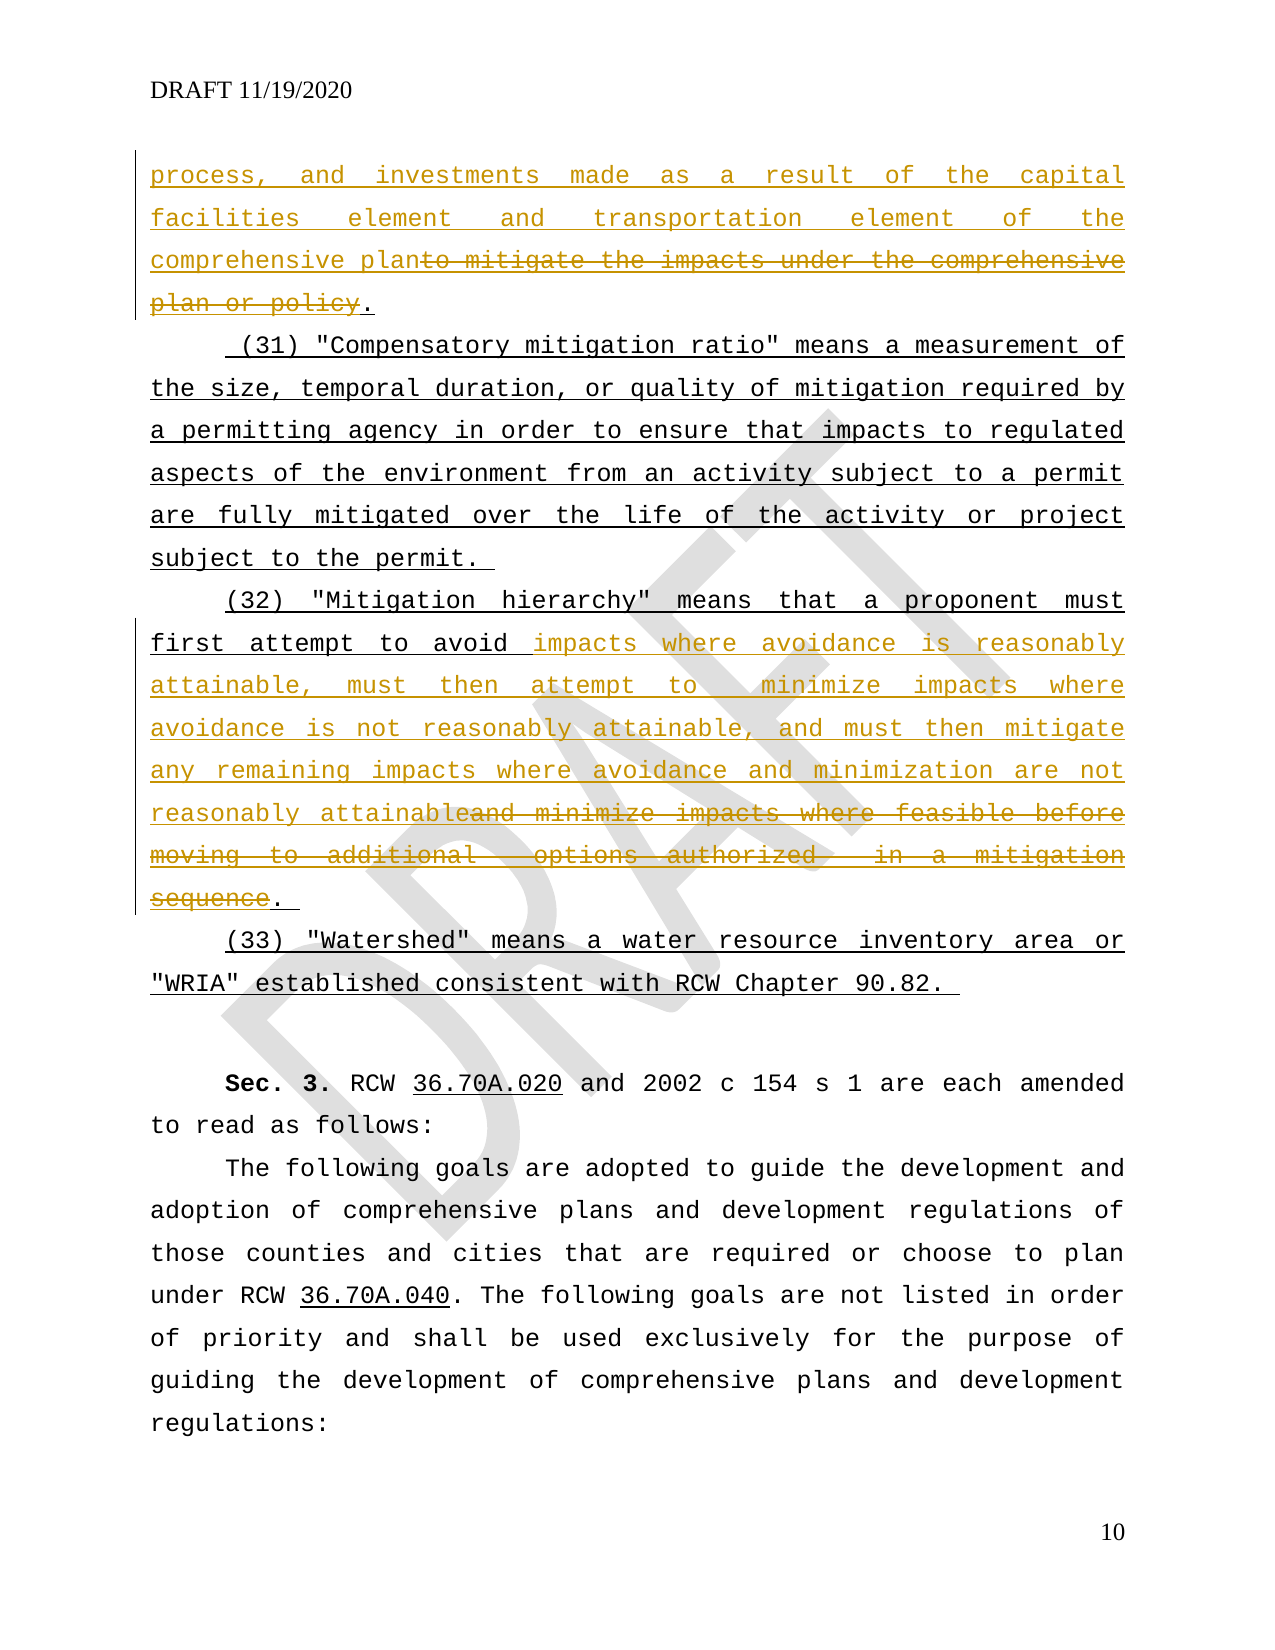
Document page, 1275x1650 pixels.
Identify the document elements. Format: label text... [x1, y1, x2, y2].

text (29) "Net ecological gain" means a standard for a comprehensive plan adopted under this chapter in which the measures . [150, 230, 1125, 271]
text (31) "Compensatory mitigation ratio" means a measurement of the size, temporal duration, or quality of mitigation required by a permitting agency in order to ensure that impacts to regulated aspects of the environment from an activity subject to a permit are fully mitigated over the life of the activity or project subject to the permit. [150, 528, 1125, 575]
text The following goals are adopted to guide the development and adoption of comprehensive plans and development regulations of those counties and cities that are required or choose to plan under RCW 36.70A.040. The following goals are not listed in order of priority and shall be used exclusively for the purpose of guiding the development of comprehensive plans and development regulations: [150, 1142, 1125, 1440]
text (32) "Mitigation hierarchy" means that a proponent must first attempt to avoid . [150, 868, 1125, 915]
text (29) "Net ecological gain" means a standard for a comprehensive plan adopted under this chapter in which the measures . [150, 273, 1125, 320]
text (32) "Mitigation hierarchy" means that a proponent must first attempt to avoid . [150, 655, 1125, 696]
text (31) "Compensatory mitigation ratio" means a measurement of the size, temporal duration, or quality of mitigation required by a permitting agency in order to ensure that impacts to regulated aspects of the environment from an activity subject to a permit are fully mitigated over the life of the activity or project subject to the permit. [150, 320, 1125, 399]
text (32) "Mitigation hierarchy" means that a proponent must first attempt to avoid . [150, 698, 1125, 739]
text (32) "Mitigation hierarchy" means that a proponent must first attempt to avoid . [150, 575, 1125, 654]
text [150, 188, 1125, 229]
text (32) "Mitigation hierarchy" means that a proponent must first attempt to avoid . [150, 740, 1125, 781]
text (33) "Watershed" means a water resource inventory area or "WRIA" established consistent with RCW Chapter 90.82. [150, 915, 1125, 1000]
text (31) "Compensatory mitigation ratio" means a measurement of the size, temporal duration, or quality of mitigation required by a permitting agency in order to ensure that impacts to regulated aspects of the environment from an activity subject to a permit are fully mitigated over the life of the activity or project subject to the permit. [150, 400, 1125, 441]
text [150, 150, 1125, 186]
text (32) "Mitigation hierarchy" means that a proponent must first attempt to avoid . [150, 783, 1125, 824]
text Sec. 3. RCW 36.70A.020 and 2002 c 154 s 1 are each amended to read as follows: [150, 1057, 1125, 1142]
text (31) "Compensatory mitigation ratio" means a measurement of the size, temporal duration, or quality of mitigation required by a permitting agency in order to ensure that impacts to regulated aspects of the environment from an activity subject to a permit are fully mitigated over the life of the activity or project subject to the permit. [150, 443, 1125, 526]
text (32) "Mitigation hierarchy" means that a proponent must first attempt to avoid . [150, 825, 1125, 856]
